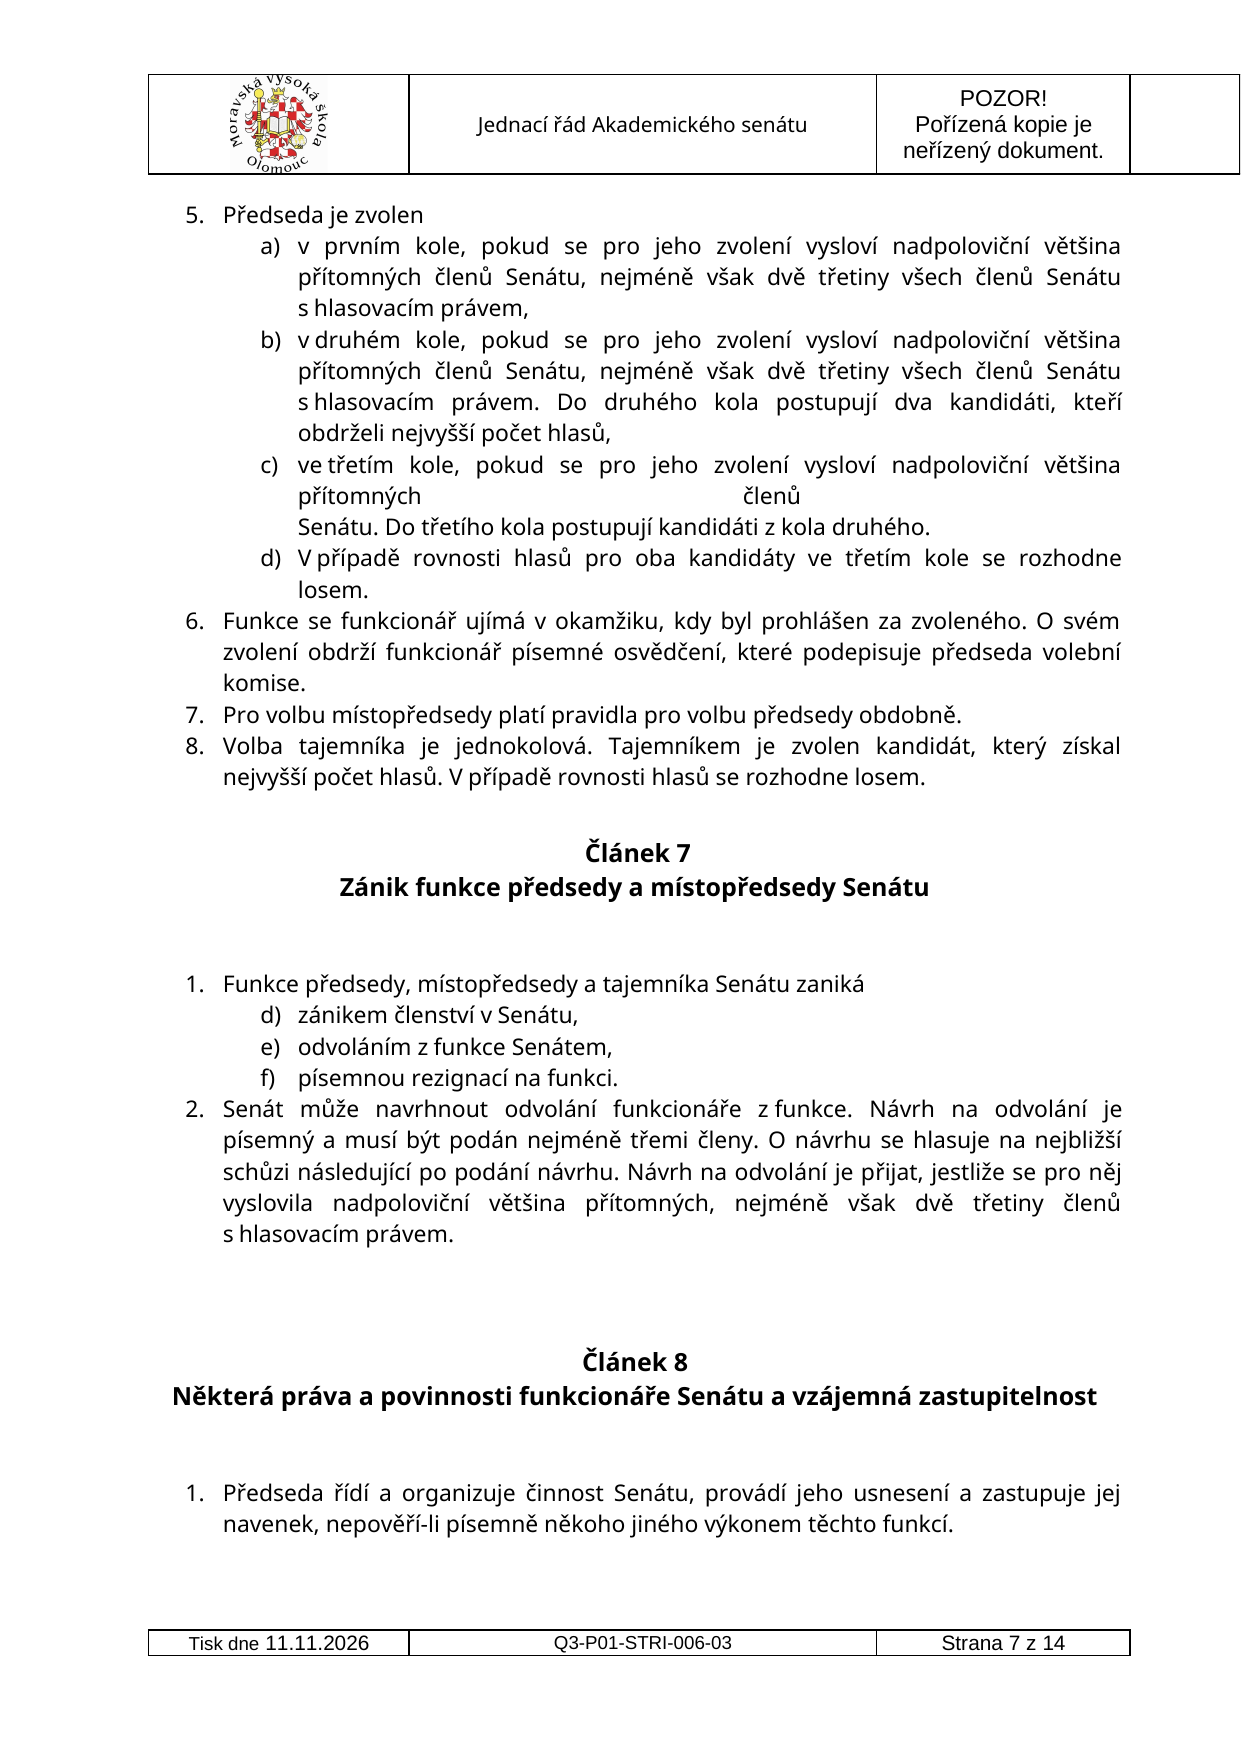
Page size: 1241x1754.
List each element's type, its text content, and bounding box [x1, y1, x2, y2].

list odvoláním z funkce Senátem, [260, 1030, 1122, 1062]
list v prvním kole, pokud se pro jeho zvolení vysloví nadpoloviční většina přítomných členů Senátu, nejméně však dvě třetiny všech členů Senátu s hlasovacím právem, [260, 230, 1122, 323]
picture [230, 75, 328, 173]
list Funkce se funkcionář ujímá v okamžiku, kdy byl prohlášen za zvoleného. O svém zvolení obdrží funkcionář písemné osvědčení, které podepisuje předseda volební komise. [185, 605, 1122, 698]
list ve třetím kole, pokud se pro jeho zvolení vysloví nadpoloviční většina přítomných členů Senátu. Do třetího kola postupují kandidáti z kola druhého. [260, 448, 1122, 542]
subtitle Článek 8 Některá práva a povinnosti funkcionáře Senátu a vzájemná zastupitelnost [148, 1344, 1122, 1413]
list Předseda je zvolen [185, 198, 1122, 230]
list V případě rovnosti hlasů pro oba kandidáty ve třetím kole se rozhodne losem. [260, 542, 1122, 605]
list Senát může navrhnout odvolání funkcionáře z funkce. Návrh na odvolání je písemný a musí být podán nejméně třemi členy. O návrhu se hlasuje na nejbližší schůzi následující po podání návrhu. Návrh na odvolání je přijat, jestliže se pro něj vyslovila nadpoloviční většina přítomných, nejméně však dvě třetiny členů s hlasovacím právem. [185, 1093, 1122, 1249]
list zánikem členství v Senátu, [260, 999, 1122, 1030]
list Volba tajemníka je jednokolová. Tajemníkem je zvolen kandidát, který získal nejvyšší počet hlasů. V případě rovnosti hlasů se rozhodne losem. [185, 730, 1122, 792]
subtitle Článek 7 Zánik funkce předsedy a místopředsedy Senátu [148, 836, 1122, 904]
list Funkce předsedy, místopředsedy a tajemníka Senátu zaniká [185, 968, 1122, 999]
list Pro volbu místopředsedy platí pravidla pro volbu předsedy obdobně. [185, 698, 1122, 730]
list písemnou rezignací na funkci. [260, 1062, 1122, 1093]
list v druhém kole, pokud se pro jeho zvolení vysloví nadpoloviční většina přítomných členů Senátu, nejméně však dvě třetiny všech členů Senátu s hlasovacím právem. Do druhého kola postupují dva kandidáti, kteří obdrželi nejvyšší počet hlasů, [260, 323, 1122, 448]
list Předseda řídí a organizuje činnost Senátu, provádí jeho usnesení a zastupuje jej navenek, nepověří-li písemně někoho jiného výkonem těchto funkcí. [185, 1477, 1122, 1539]
